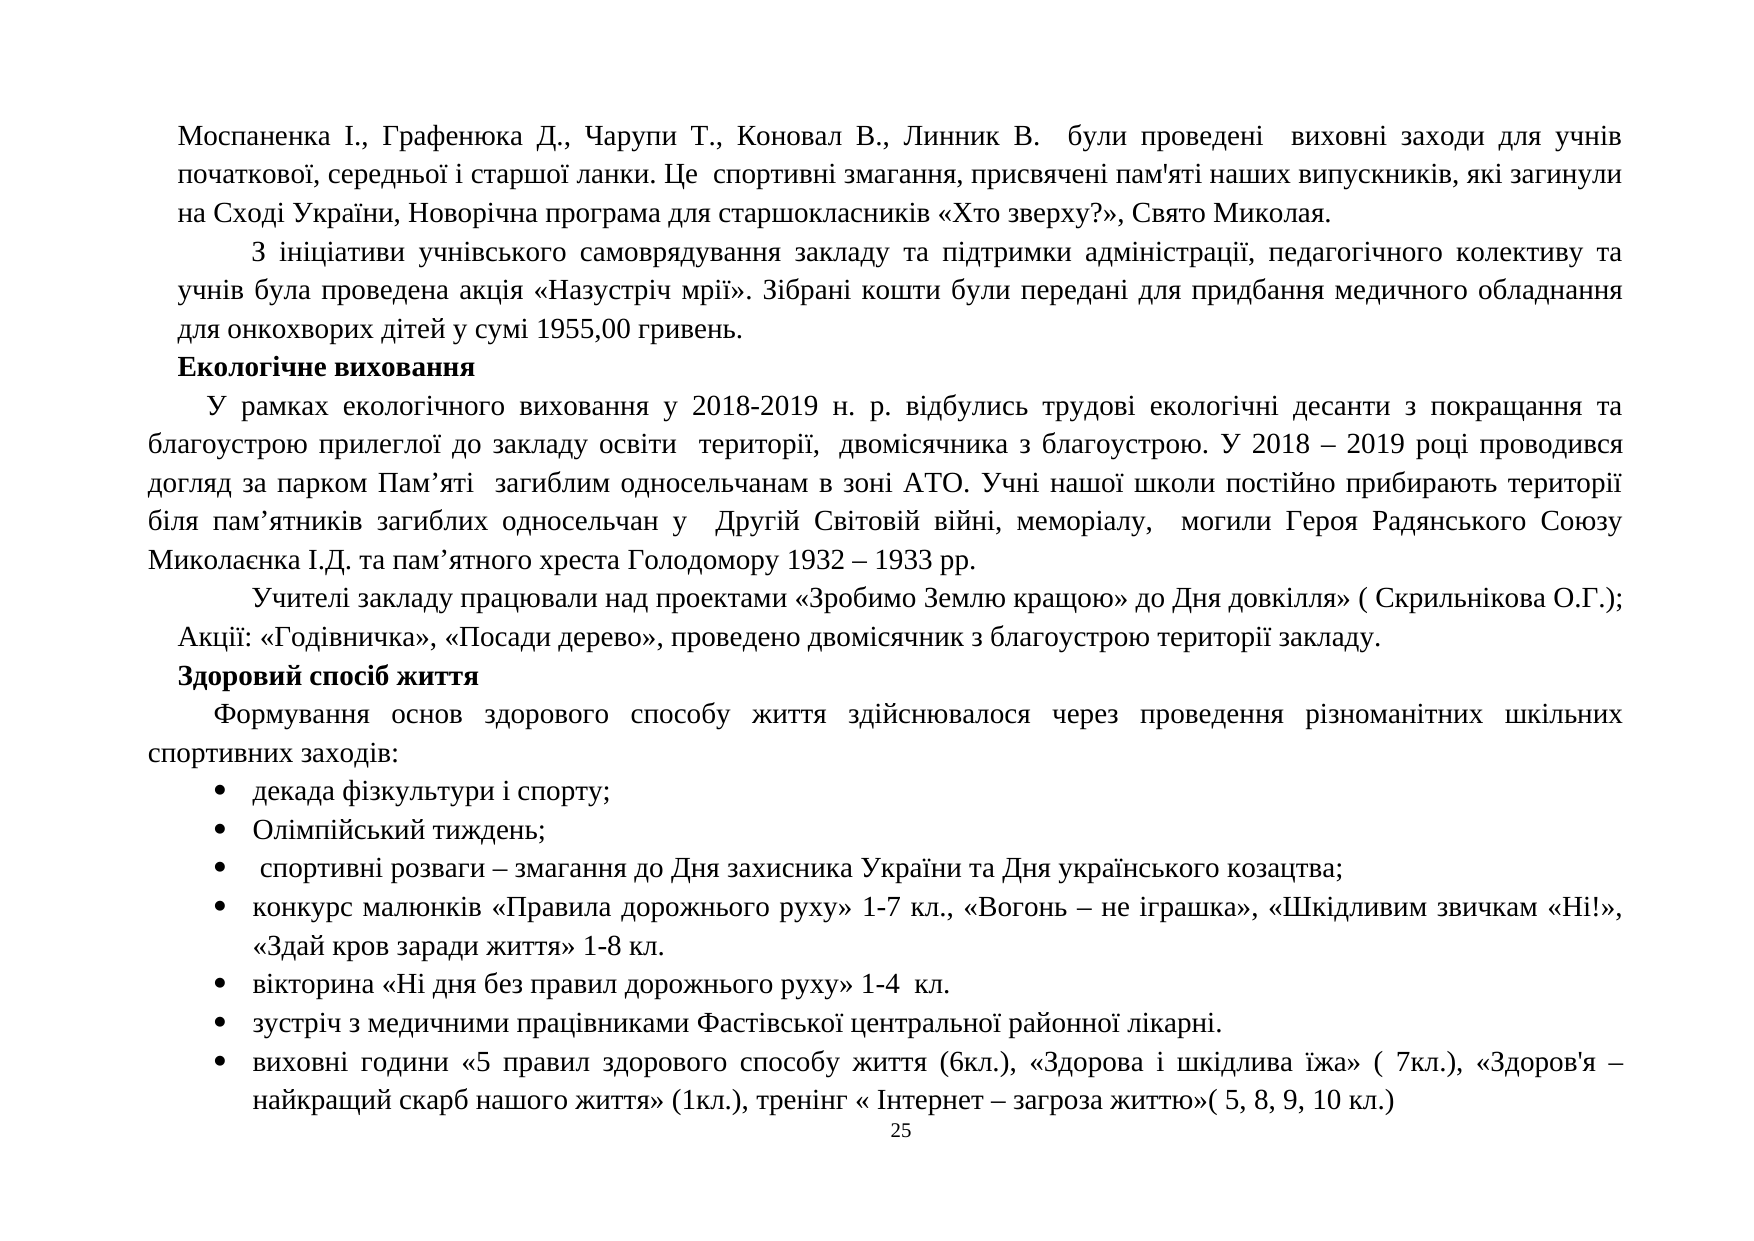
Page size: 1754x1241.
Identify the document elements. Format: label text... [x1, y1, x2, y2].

list спортивні розваги – змагання до Дня захисника України та Дня українського козацтва; [215, 851, 1624, 884]
list виховні години «5 правил здорового способу життя (6кл.), «Здорова і шкідлива їжа» ( 7кл.), «Здоров'я – найкращий скарб нашого життя» (1кл.), тренінг « Інтернет – загроза життю»( 5, 8, 9, 10 кл.) [215, 1044, 1624, 1116]
text З ініціативи учнівського самоврядування закладу та підтримки адміністрації, педагогічного колективу та учнів була проведена акція «Назустріч мрії». Зібрані кошти були передані для придбання медичного обладнання для онкохворих дітей у сумі 1955,00 гривень. [177, 234, 1624, 344]
text Учителі закладу працювали над проектами «Зробимо Землю кращою» до Дня довкілля» ( Скрильнікова О.Г.); [177, 581, 1624, 614]
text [177, 118, 1624, 229]
text У рамках екологічного виховання у 2018-2019 н. р. відбулись трудові екологічні десанти з покращання та благоустрою прилеглої до закладу освіти території, двомісячника з благоустрою. У 2018 – 2019 році проводився догляд за парком Пам’яті загиблим односельчанам в зоні АТО. Учні нашої школи постійно прибирають території біля пам’ятників загиблих односельчан у Другій Світовій війні, меморіалу, могили Героя Радянського Союзу Миколаєнка І.Д. та пам’ятного хреста Голодомору 1932 – 1933 рр. [148, 388, 1624, 576]
list Олімпійський тиждень; [215, 812, 1624, 846]
text Формування основ здорового способу життя здійснювалося через проведення різноманітних шкільних спортивних заходів: [148, 696, 1624, 768]
list конкурс малюнків «Правила дорожнього руху» 1-7 кл., «Вогонь – не іграшка», «Шкідливим звичкам «Ні!», «Здай кров заради життя» 1-8 кл. [215, 889, 1624, 961]
text Акції: «Годівничка», «Посади дерево», проведено двомісячник з благоустрою території закладу. [148, 619, 1624, 653]
text Здоровий спосіб життя [148, 658, 1624, 691]
list зустріч з медичними працівниками Фастівської центральної районної лікарні. [215, 1005, 1624, 1039]
text Екологічне виховання [148, 349, 1624, 383]
list декада фізкультури і спорту; [215, 773, 1624, 807]
list вікторина «Ні дня без правил дорожнього руху» 1-4 кл. [215, 966, 1624, 1000]
